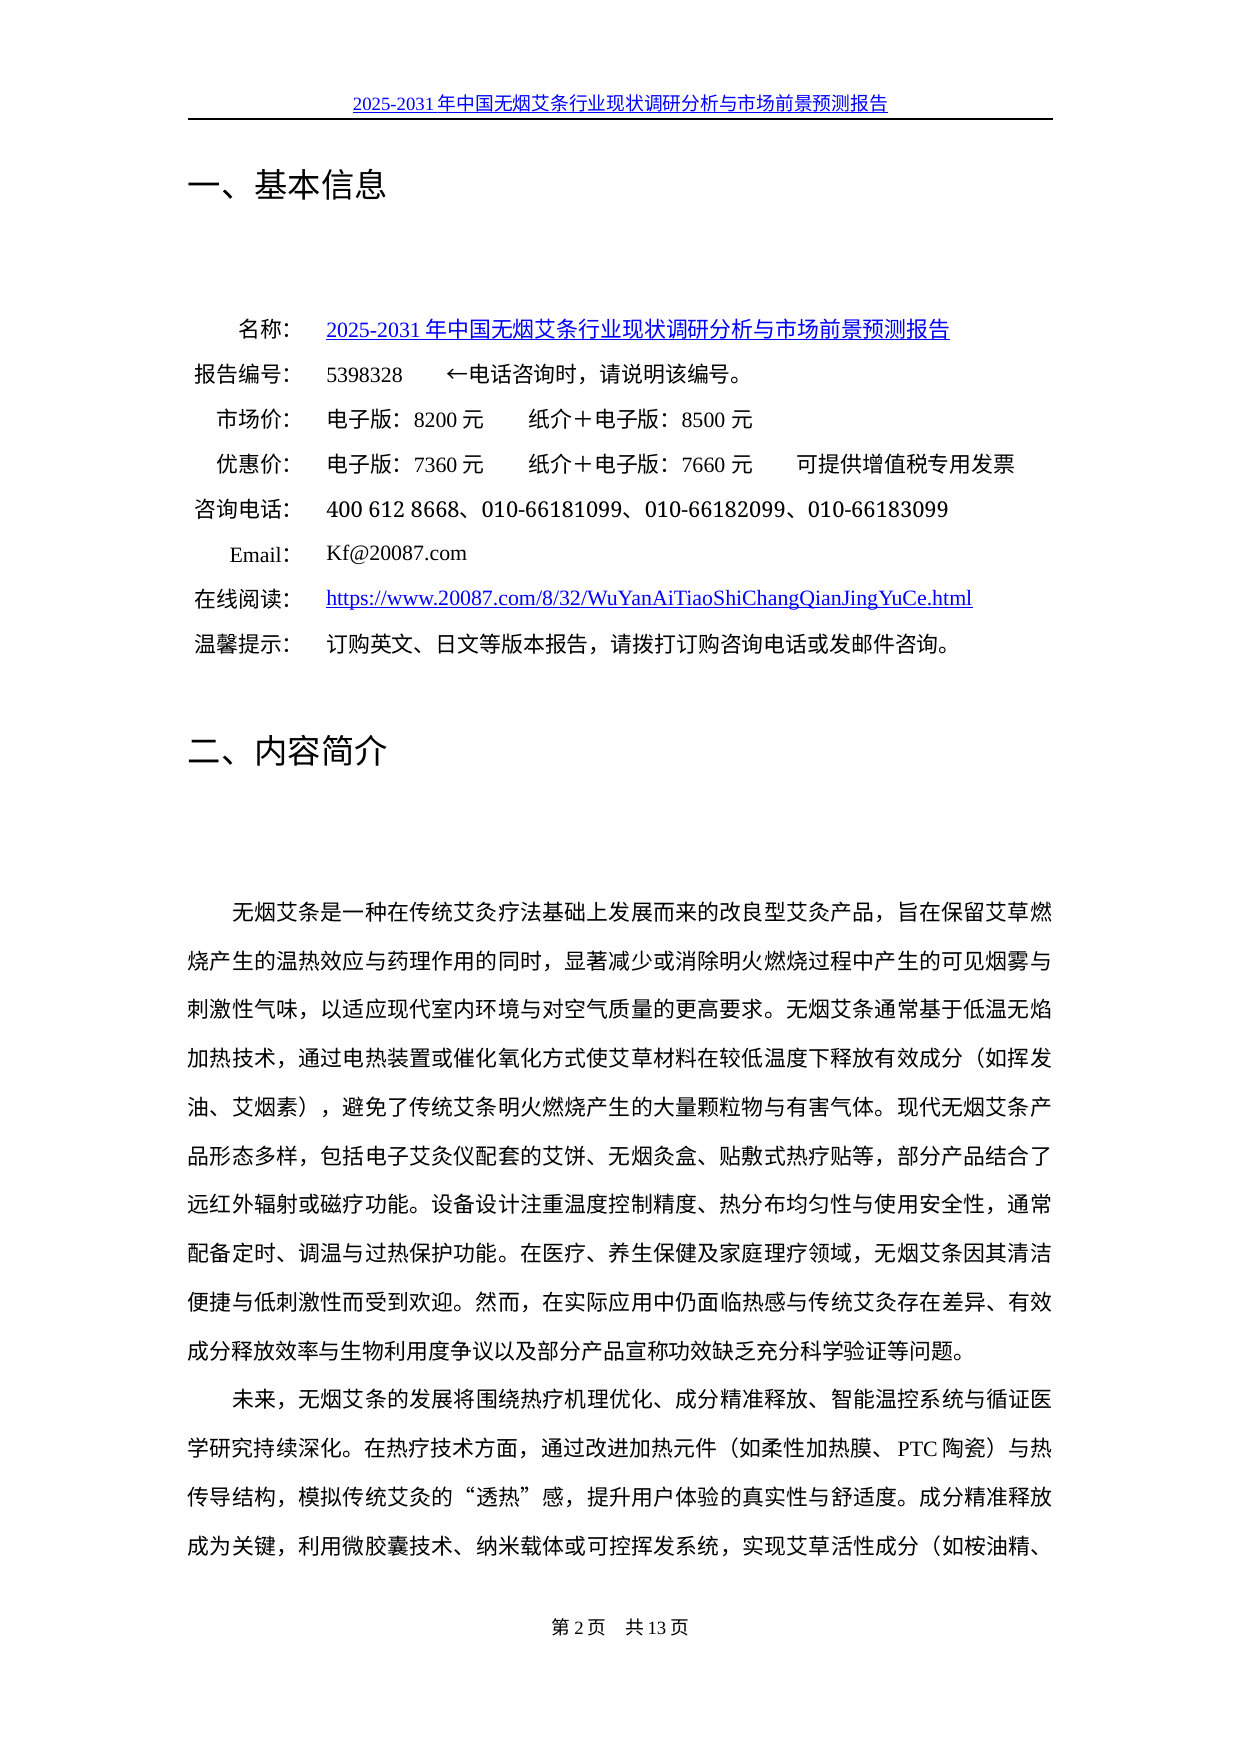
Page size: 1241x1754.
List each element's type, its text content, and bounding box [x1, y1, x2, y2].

table_header 名称： [167, 312, 315, 357]
table_cell [315, 582, 1073, 627]
table_cell 订购英文、日文等版本报告，请拨打订购咨询电话或发邮件咨询。 [315, 627, 1073, 672]
table_cell Kf@20087.com [315, 537, 1073, 582]
table_cell 咨询电话： [167, 492, 315, 537]
table_cell 电子版：8200 元 纸介＋电子版：8500 元 [315, 402, 1073, 447]
table_cell Email： [167, 537, 315, 582]
table_cell 400 612 8668、010-66181099、010-66182099、010-66183099 [315, 492, 1073, 537]
table_cell 5398328 ←电话咨询时，请说明该编号。 [315, 357, 1073, 402]
title 二、内容简介 [187, 717, 1053, 782]
table_cell 优惠价： [167, 447, 315, 492]
table_cell 市场价： [167, 402, 315, 447]
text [187, 894, 1053, 1561]
table_cell 温馨提示： [167, 627, 315, 672]
table_cell 电子版：7360 元 纸介＋电子版：7660 元 可提供增值税专用发票 [315, 447, 1073, 492]
table_header 2025-2031年中国无烟艾条行业现状调研分析与市场前景预测报告 [315, 312, 1073, 357]
table_cell 在线阅读： [167, 582, 315, 627]
table_cell 报告编号： [167, 357, 315, 402]
title 一、基本信息 [187, 150, 1053, 215]
